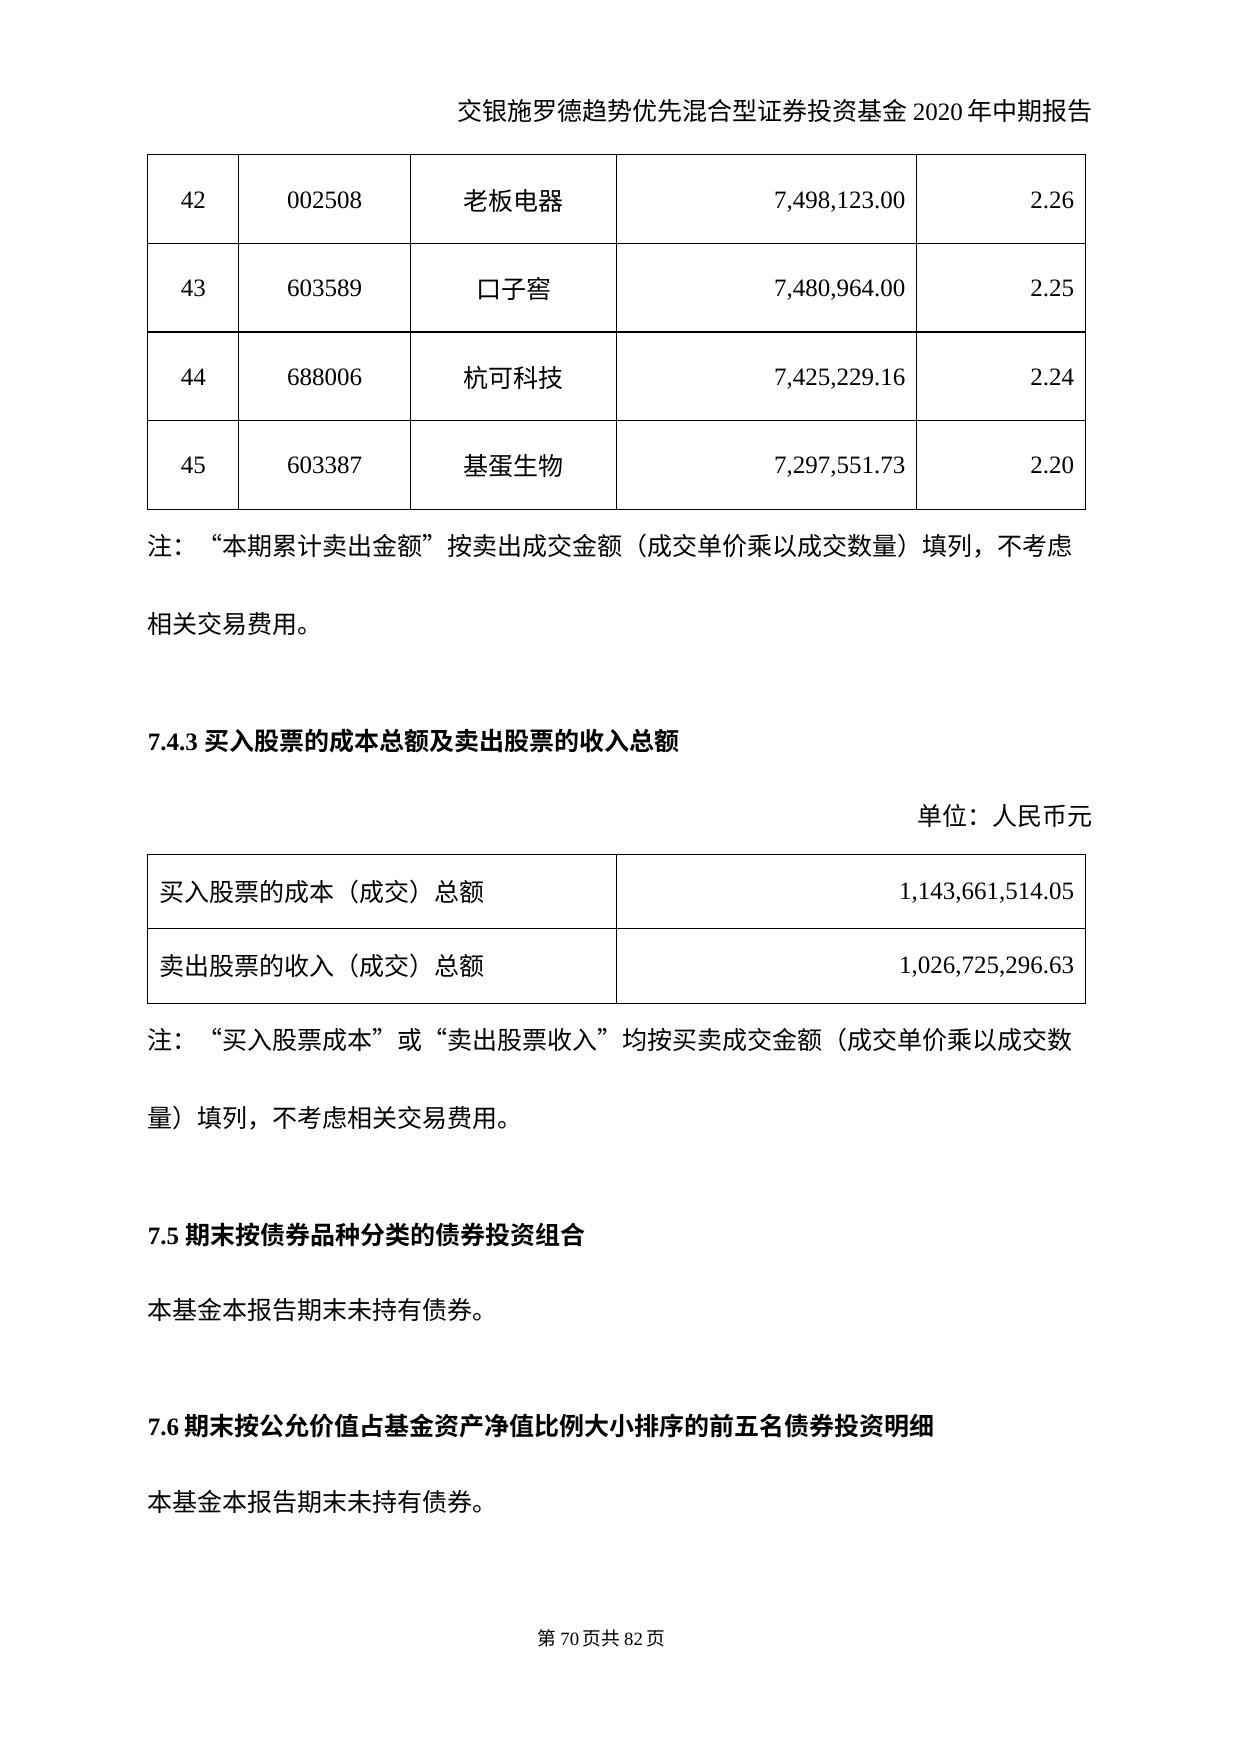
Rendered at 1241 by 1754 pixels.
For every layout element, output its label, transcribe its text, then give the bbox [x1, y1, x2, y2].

text 本基金本报告期末未持有债券。 [148, 1468, 1092, 1533]
subtitle 7.5 期末按债券品种分类的债券投资组合 [148, 1201, 1092, 1266]
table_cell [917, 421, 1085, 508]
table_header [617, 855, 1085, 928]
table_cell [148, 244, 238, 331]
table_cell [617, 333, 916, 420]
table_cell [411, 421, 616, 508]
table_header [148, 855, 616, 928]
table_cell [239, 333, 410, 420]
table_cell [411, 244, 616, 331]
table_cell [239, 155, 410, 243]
text 7.4.3 买入股票的成本总额及卖出股票的收入总额 [148, 707, 1092, 772]
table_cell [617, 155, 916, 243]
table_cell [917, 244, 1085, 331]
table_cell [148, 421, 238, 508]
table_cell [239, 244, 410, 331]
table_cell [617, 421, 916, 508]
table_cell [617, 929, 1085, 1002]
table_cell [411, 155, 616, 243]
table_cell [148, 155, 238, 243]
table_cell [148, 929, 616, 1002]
text 注：“本期累计卖出金额”按卖出成交金额（成交单价乘以成交数量）填列，不考虑相关交易费用。 [148, 512, 1092, 655]
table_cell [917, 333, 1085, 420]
subtitle 7.6期末按公允价值占基金资产净值比例大小排序的前五名债券投资明细 [148, 1392, 1092, 1457]
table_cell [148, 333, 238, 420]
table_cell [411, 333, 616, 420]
text 注：“买入股票成本”或“卖出股票收入”均按买卖成交金额（成交单价乘以成交数量）填列，不考虑相关交易费用。 [148, 1006, 1092, 1149]
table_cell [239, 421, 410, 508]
text 本基金本报告期末未持有债券。 [148, 1276, 1092, 1341]
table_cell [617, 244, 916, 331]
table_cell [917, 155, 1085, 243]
text 单位：人民币元 [149, 782, 1092, 847]
